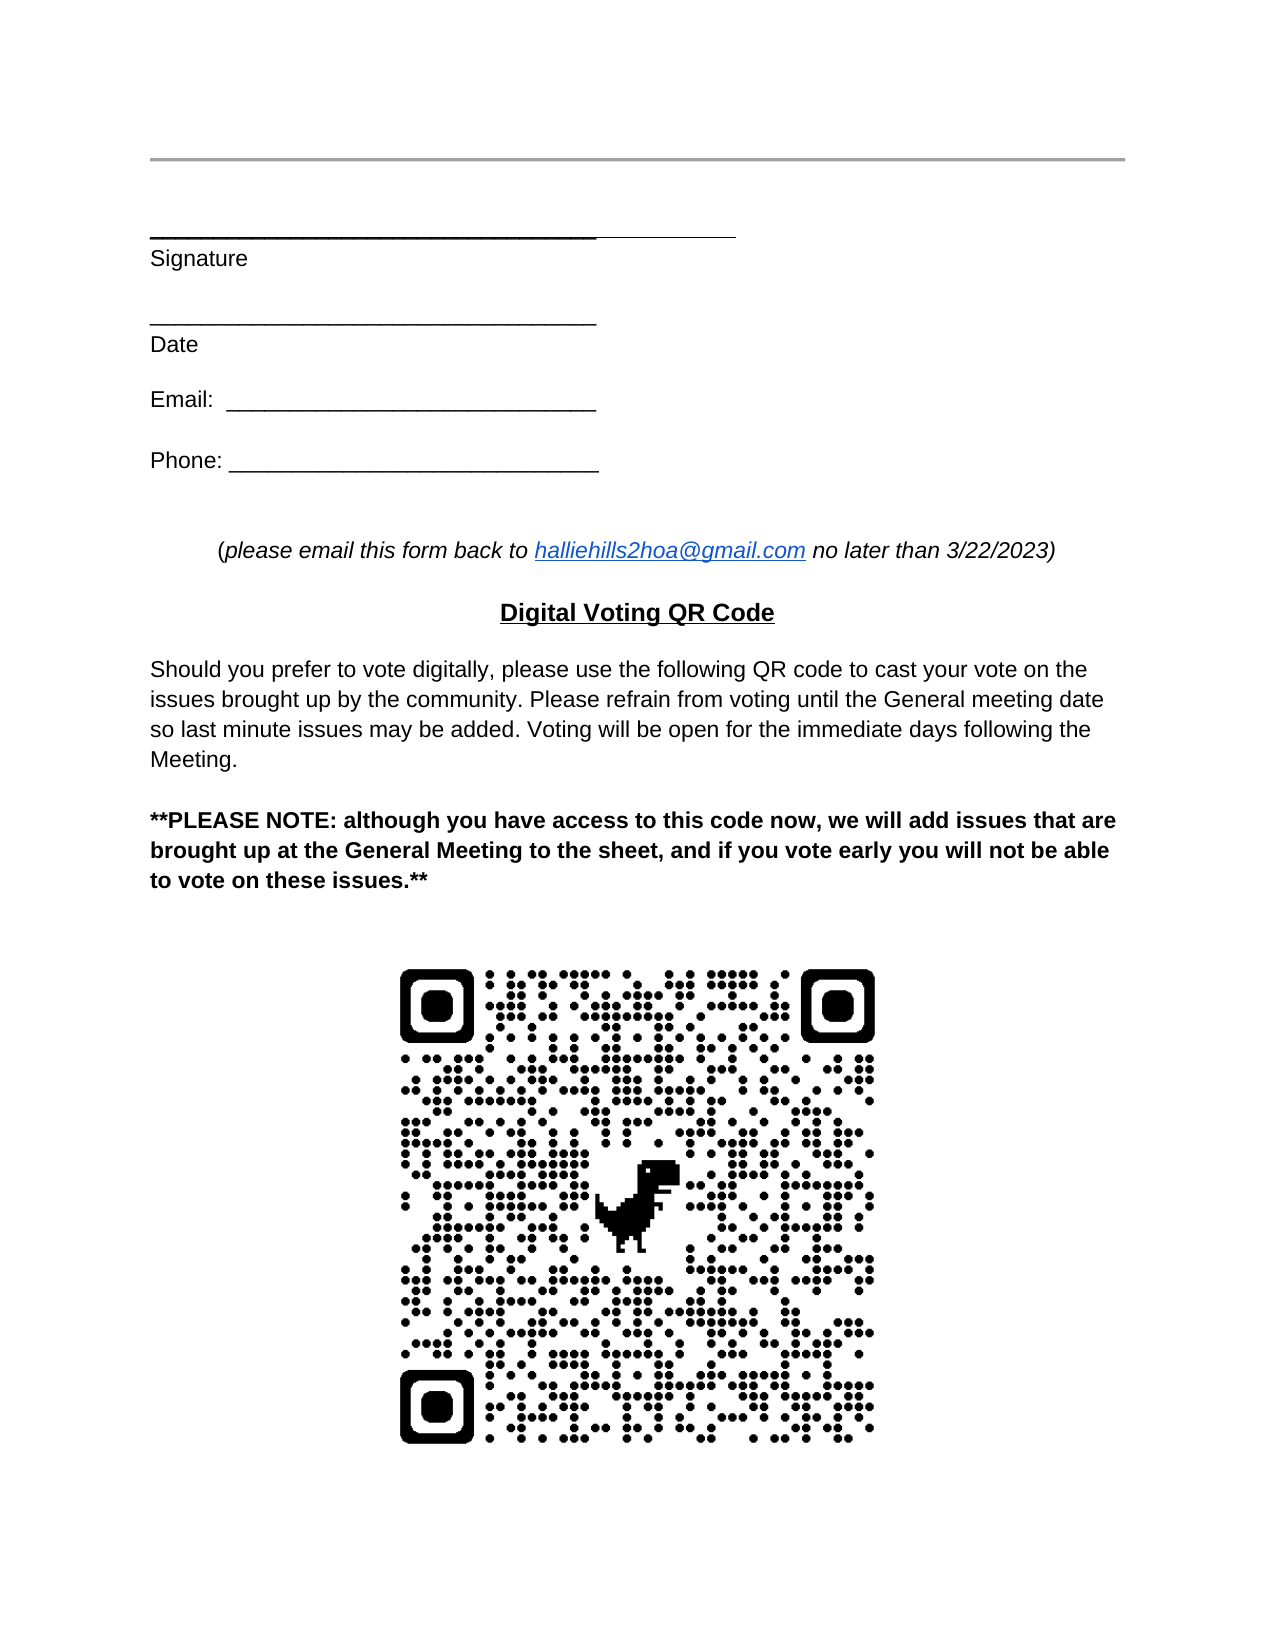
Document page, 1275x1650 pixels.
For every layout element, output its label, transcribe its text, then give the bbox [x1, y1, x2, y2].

text (please email this form back to halliehills2hoa@gmail.com no later than 3/22/2023) [150, 537, 1125, 564]
text Signature [150, 244, 1125, 297]
picture [358, 927, 917, 1486]
text Digital Voting QR Code [150, 598, 1125, 652]
text **PLEASE NOTE: although you have access to this code now, we will add issues that are brought up at the General Meeting to the sheet, and if you vote early you will not be able to vote on these issues.** [150, 807, 1125, 894]
text ___________________________________ [150, 300, 1125, 327]
text Date [150, 331, 1125, 383]
text ___________________________________ [150, 214, 1125, 241]
text Phone: _____________________________ [150, 447, 1125, 473]
text Should you prefer to vote digitally, please use the following QR code to cast your vote on the issues brought up by the community. Please refrain from voting until the General meeting date so last minute issues may be added. Voting will be open for the immediate days following the Meeting. [150, 656, 1125, 773]
text Email: _____________________________ [150, 386, 1125, 413]
